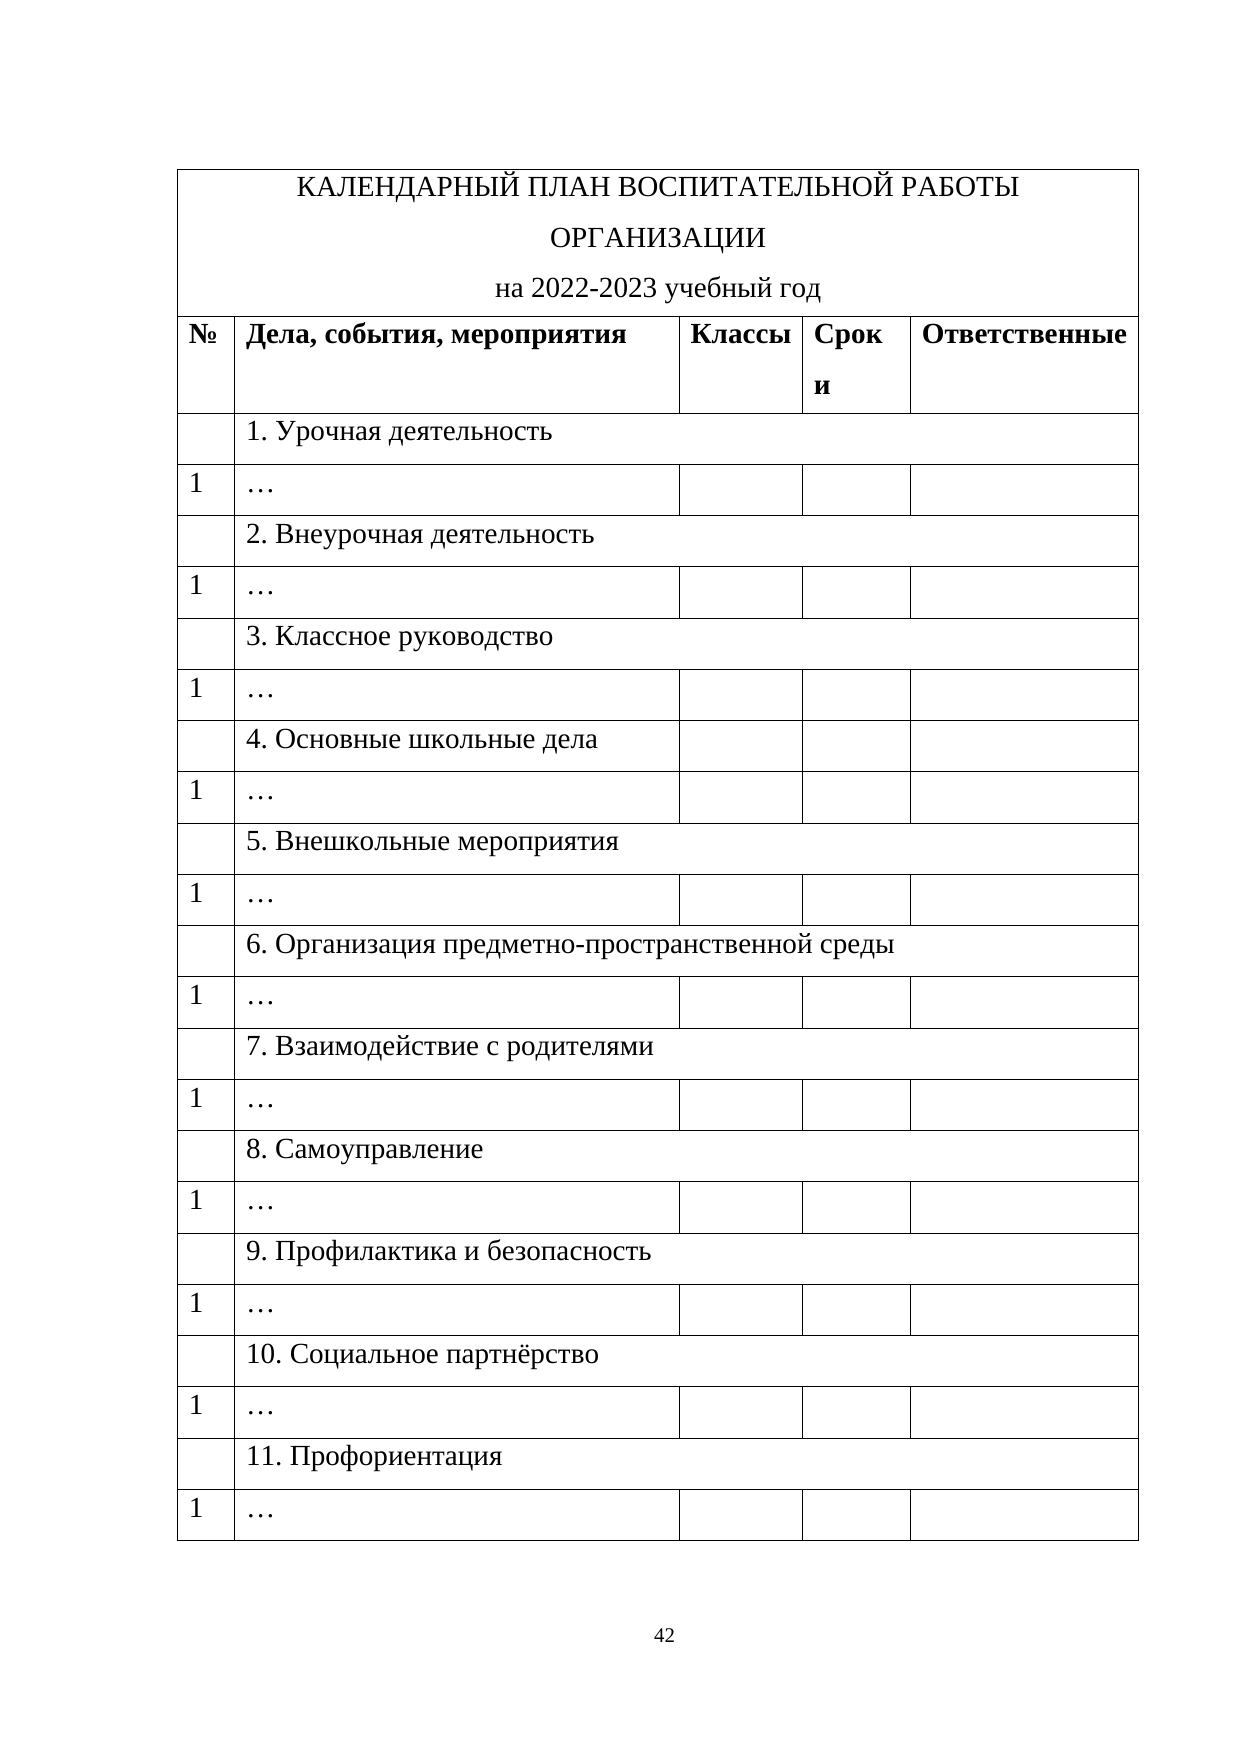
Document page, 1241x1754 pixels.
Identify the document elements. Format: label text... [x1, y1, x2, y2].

table_cell [803, 1490, 910, 1540]
table_cell [803, 670, 910, 720]
table_cell [803, 772, 910, 822]
table_cell [178, 824, 234, 874]
table_cell 1 [178, 1387, 234, 1437]
table_cell [803, 567, 910, 617]
table_cell 11. Профориентация [235, 1439, 1138, 1489]
table_cell [178, 516, 234, 566]
table_cell 1 [178, 977, 234, 1027]
table_cell [680, 977, 802, 1027]
table_cell [803, 1182, 910, 1232]
table_cell 9. Профилактика и безопасность [235, 1234, 1138, 1284]
table_cell [178, 1336, 234, 1386]
table_cell [911, 875, 1138, 925]
table_cell 1 [178, 1182, 234, 1232]
table_cell [680, 465, 802, 515]
table_cell [803, 1387, 910, 1437]
table_cell 1. Урочная деятельность [235, 414, 1138, 464]
table_cell … [235, 670, 679, 720]
table_cell [911, 1490, 1138, 1540]
table_cell [803, 875, 910, 925]
table_cell [178, 926, 234, 976]
table_cell 1 [178, 1080, 234, 1130]
table_cell 4. Основные школьные дела [235, 721, 679, 771]
table_cell … [235, 1285, 679, 1335]
table_cell … [235, 465, 679, 515]
table_cell [911, 1387, 1138, 1437]
table_cell [911, 1285, 1138, 1335]
table_cell 1 [178, 875, 234, 925]
table_cell [911, 1080, 1138, 1130]
table_cell [803, 1285, 910, 1335]
table_cell [178, 1131, 234, 1181]
table_cell [680, 1285, 802, 1335]
table_cell … [235, 875, 679, 925]
table_cell … [235, 977, 679, 1027]
table_cell … [235, 567, 679, 617]
table_cell [911, 772, 1138, 822]
table_cell [680, 1490, 802, 1540]
table_cell 7. Взаимодействие с родителями [235, 1029, 1138, 1079]
table_cell 1 [178, 670, 234, 720]
table_cell [178, 721, 234, 771]
table_cell [178, 1234, 234, 1284]
table_cell … [235, 1387, 679, 1437]
table_cell [178, 1029, 234, 1079]
table_cell 10. Социальное партнёрство [235, 1336, 1138, 1386]
table_cell … [235, 1490, 679, 1540]
table_cell [680, 567, 802, 617]
table_cell [178, 414, 234, 464]
table_cell [680, 875, 802, 925]
table_cell 1 [178, 772, 234, 822]
table_cell 1 [178, 1490, 234, 1540]
table_cell [680, 1387, 802, 1437]
table_cell 5. Внешкольные мероприятия [235, 824, 1138, 874]
table_cell … [235, 1080, 679, 1130]
table_cell [178, 1439, 234, 1489]
table_cell 3. Классное руководство [235, 619, 1138, 669]
table_cell [803, 977, 910, 1027]
table_cell [178, 619, 234, 669]
table_cell Классы [680, 317, 802, 412]
table_cell [680, 670, 802, 720]
table_cell [911, 721, 1138, 771]
table_cell 6. Организация предметно-пространственной среды [235, 926, 1138, 976]
table_cell [911, 670, 1138, 720]
table_cell № [178, 317, 234, 412]
table_cell Дела, события, мероприятия [235, 317, 679, 412]
table_cell 1 [178, 567, 234, 617]
table_cell [803, 465, 910, 515]
table_cell [911, 465, 1138, 515]
table_cell [911, 567, 1138, 617]
table_cell [680, 721, 802, 771]
table_cell [803, 721, 910, 771]
table_cell Ответственные [911, 317, 1138, 412]
table_cell 2. Внеурочная деятельность [235, 516, 1138, 566]
table_cell 8. Самоуправление [235, 1131, 1138, 1181]
table_cell [680, 1080, 802, 1130]
table_cell [911, 977, 1138, 1027]
table_cell 1 [178, 1285, 234, 1335]
table_cell 1 [178, 465, 234, 515]
table_cell Сроки [803, 317, 910, 412]
table_cell … [235, 1182, 679, 1232]
table_cell [680, 772, 802, 822]
table_cell [911, 1182, 1138, 1232]
table_header КАЛЕНДАРНЫЙ ПЛАН ВОСПИТАТЕЛЬНОЙ РАБОТЫ ОРГАНИЗАЦИИ на 2022-2023 учебный год [178, 170, 1138, 316]
table_cell [803, 1080, 910, 1130]
table_cell [680, 1182, 802, 1232]
table_cell … [235, 772, 679, 822]
